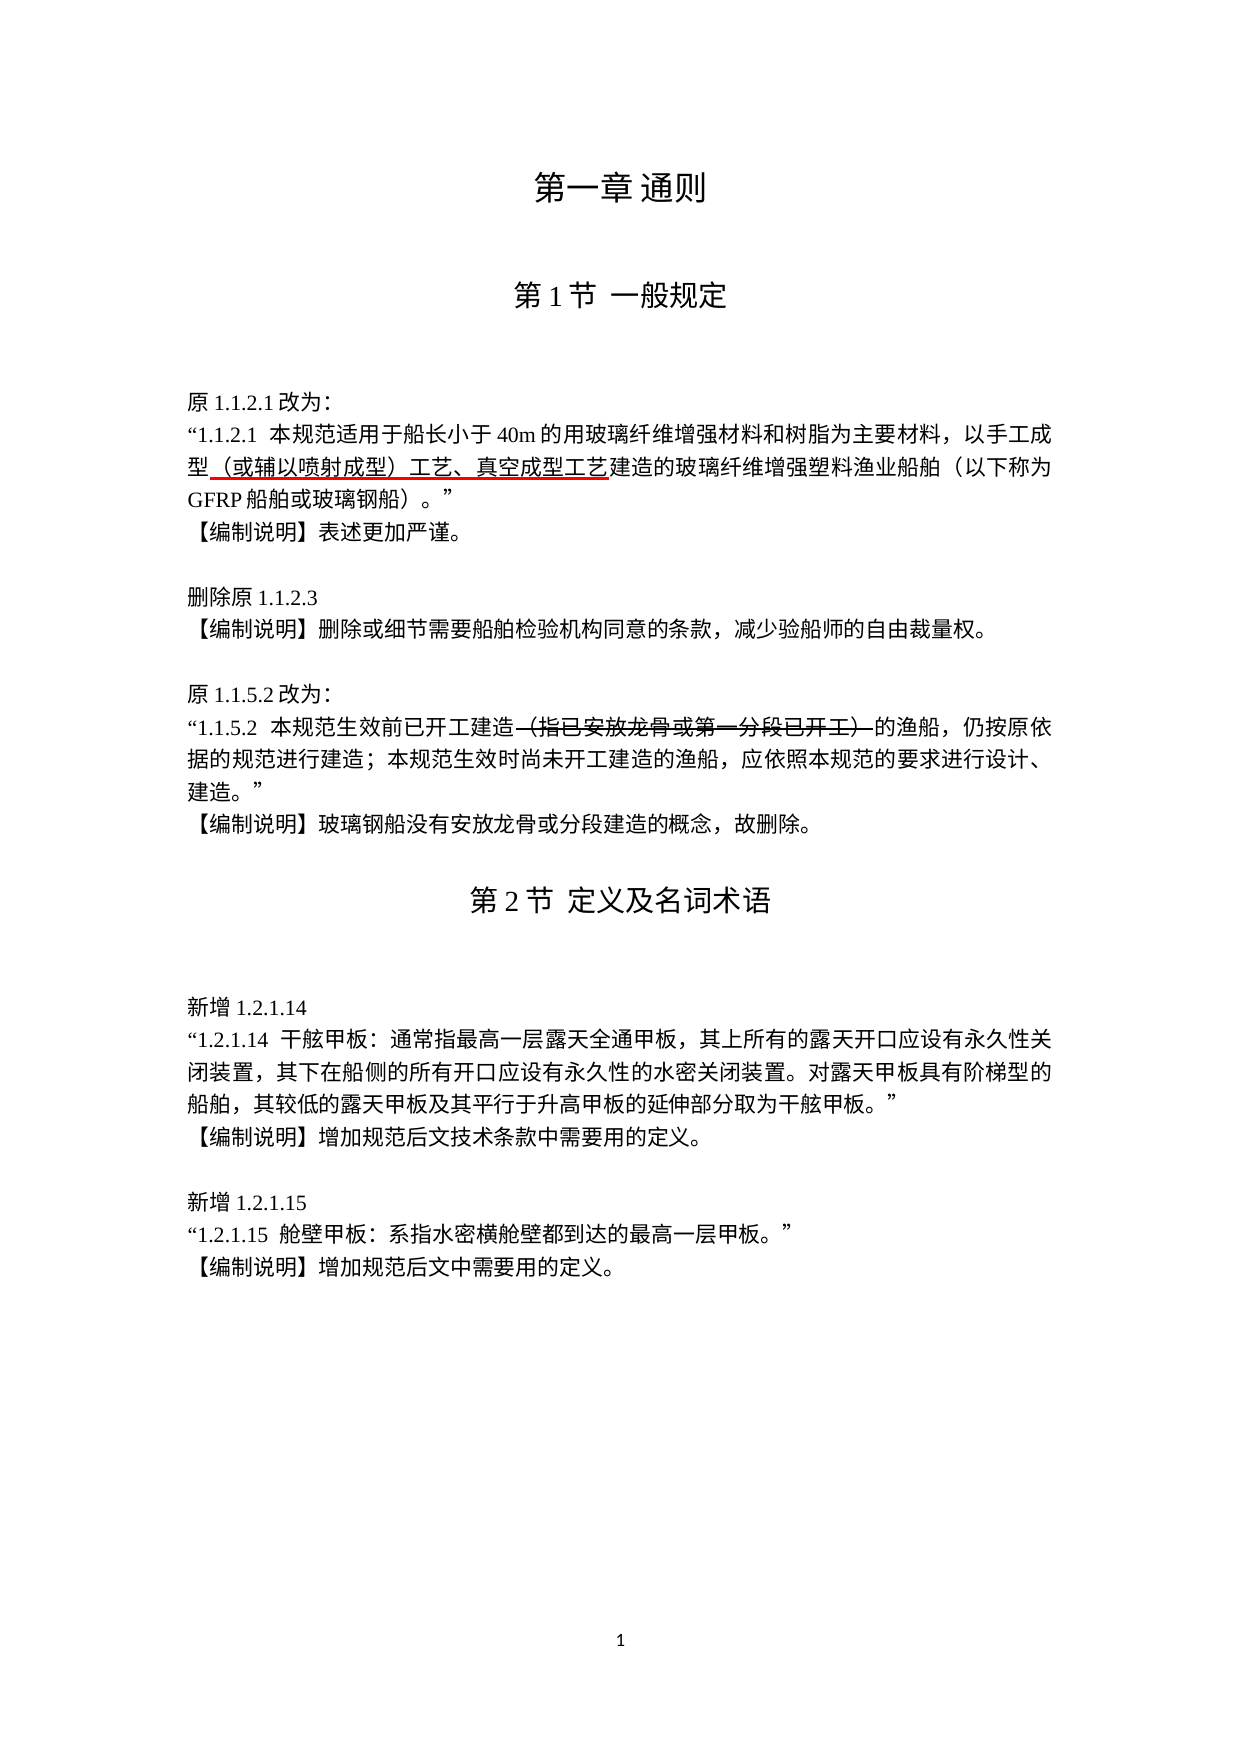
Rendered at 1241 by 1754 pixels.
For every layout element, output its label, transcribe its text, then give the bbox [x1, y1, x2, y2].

text “1.2.1.14 干舷甲板：通常指最高一层露天全通甲板，其上所有的露天开口应设有永久性关闭装置，其下在船侧的所有开口应设有永久性的水密关闭装置。对露天甲板具有阶梯型的船舶，其较低的露天甲板及其平行于升高甲板的延伸部分取为干舷甲板。” [187, 1022, 1053, 1119]
text 【编制说明】增加规范后文中需要用的定义。 [187, 1249, 1053, 1282]
text 第一章 通则 [187, 162, 1053, 210]
text 删除原.3 [187, 579, 1053, 612]
text 新增1.2.1.15 [187, 1184, 1053, 1217]
subtitle 第1节 一般规定 [187, 261, 1053, 326]
text “1.2.1.15 舱壁甲板：系指水密横舱壁都到达的最高一层甲板。” [187, 1217, 1053, 1249]
text 原1.1.2.1改为： [187, 384, 1053, 417]
text 【编制说明】玻璃钢船没有安放龙骨或分段建造的概念，故删除。 [187, 807, 1053, 839]
text 【编制说明】表述更加严谨。 [187, 514, 1053, 547]
text “1.1.2.1 本规范适用于船长小于40m的用玻璃纤维增强材料和树脂为主要材料，以手工成型（或辅以喷射成型）工艺、真空成型工艺建造的玻璃纤维增强塑料渔业船舶（以下称为GFRP船舶或玻璃钢船）。” [187, 417, 1053, 514]
text “.2 本规范生效前已开工建造（指已安放龙骨或第一分段已开工）的渔船，仍按原依据的规范进行建造；本规范生效时尚未开工建造的渔船，应依照本规范的要求进行设计、建造。” [187, 709, 1053, 807]
subtitle 第2节 定义及名词术语 [187, 866, 1053, 931]
text 【编制说明】删除或细节需要船舶检验机构同意的条款，减少验船师的自由裁量权。 [187, 612, 1053, 644]
text 原1.1.5.2改为： [187, 677, 1053, 709]
text 【编制说明】增加规范后文技术条款中需要用的定义。 [187, 1119, 1053, 1152]
text 新增1.2.1.14 [187, 989, 1053, 1022]
